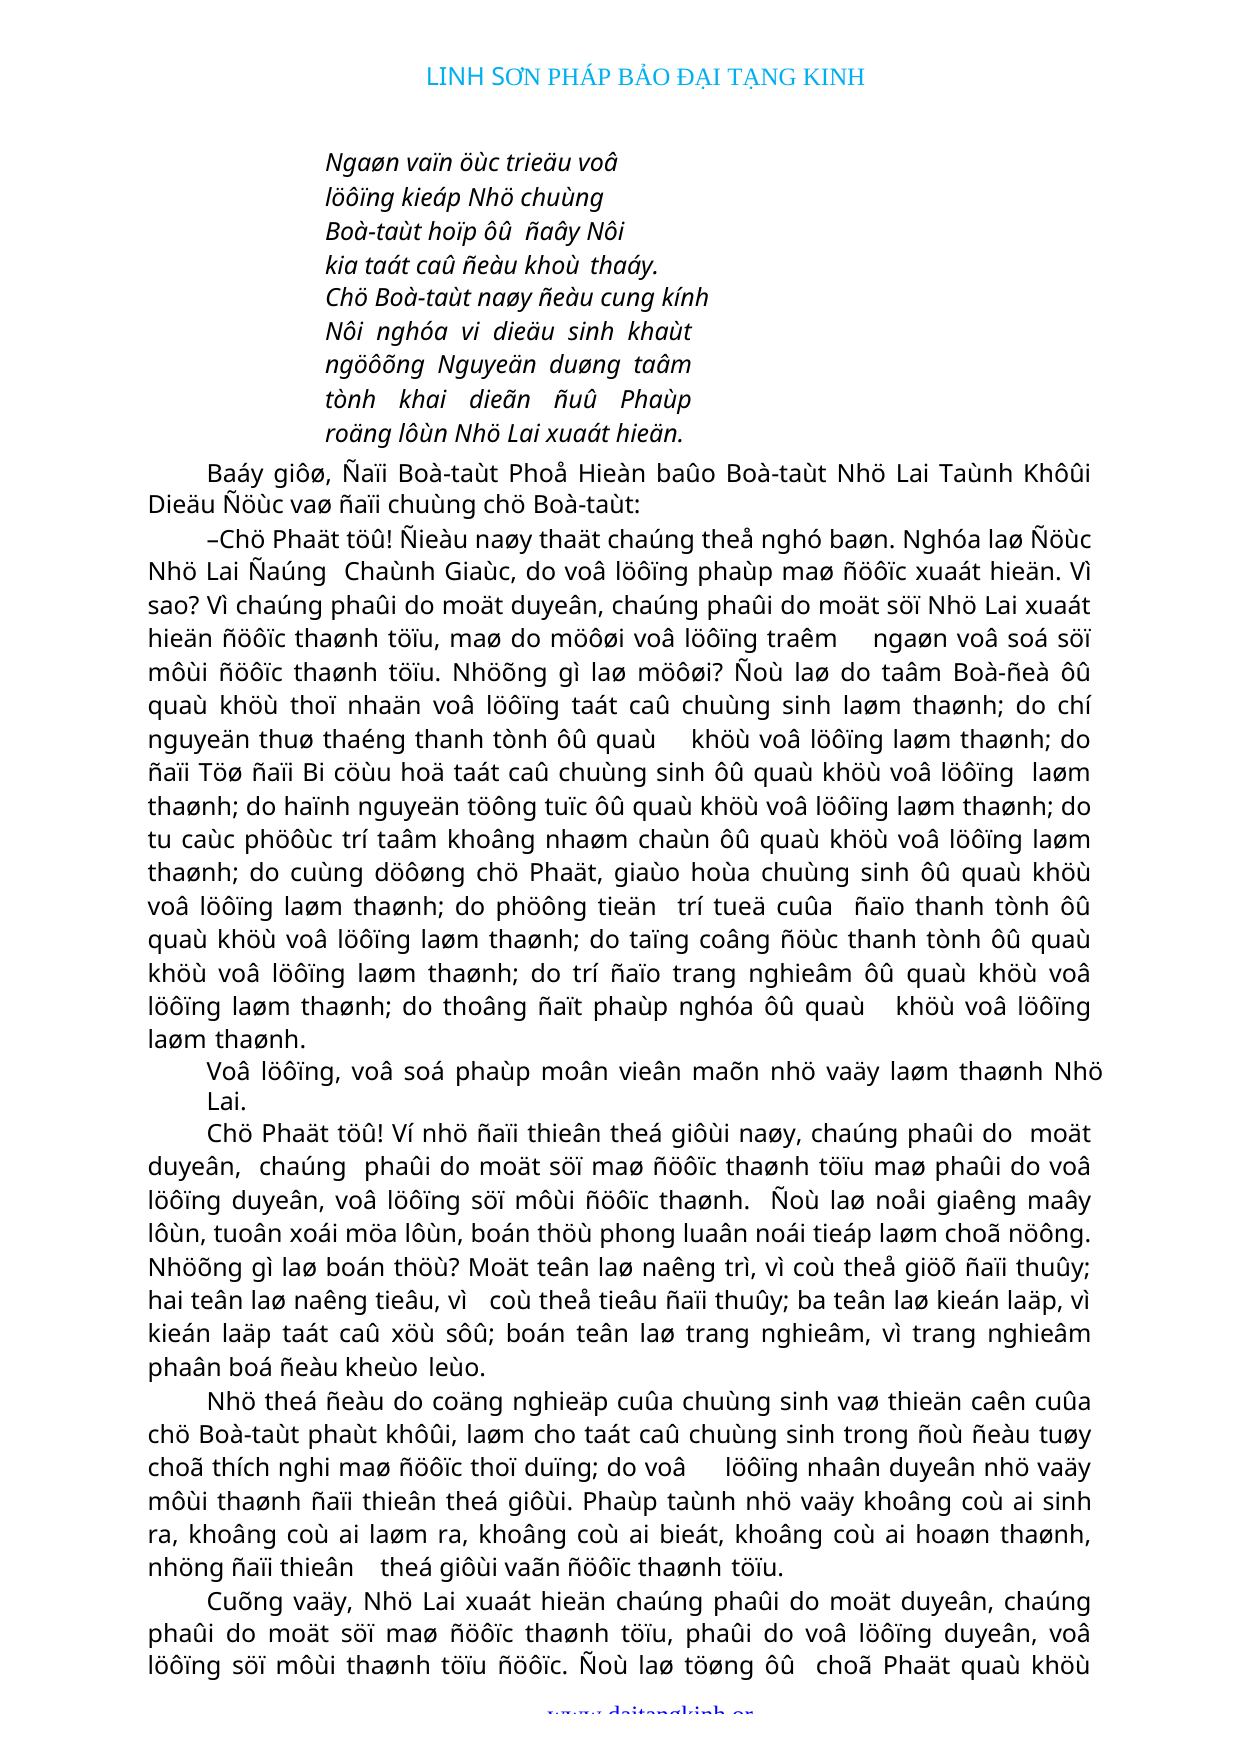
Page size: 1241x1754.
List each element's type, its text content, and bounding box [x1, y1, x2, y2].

text –Chö Phaät töû! Ñieàu naøy thaät chaúng theå nghó baøn. Nghóa laø Ñöùc Nhö Lai Ñaúng Chaùnh Giaùc, do voâ löôïng phaùp maø ñöôïc xuaát hieän. Vì sao? Vì chaúng phaûi do moät duyeân, chaúng phaûi do moät söï Nhö Lai xuaát hieän ñöôïc thaønh töïu, maø do möôøi voâ löôïng traêm ngaøn voâ soá söï môùi ñöôïc thaønh töïu. Nhöõng gì laø möôøi? Ñoù laø do taâm Boà-ñeà ôû quaù khöù thoï nhaän voâ löôïng taát caû chuùng sinh laøm thaønh; do chí nguyeän thuø thaéng thanh tònh ôû quaù khöù voâ löôïng laøm thaønh; do ñaïi Töø ñaïi Bi cöùu hoä taát caû chuùng sinh ôû quaù khöù voâ löôïng laøm thaønh; do haïnh nguyeän töông tuïc ôû quaù khöù voâ löôïng laøm thaønh; do tu caùc phöôùc trí taâm khoâng nhaøm chaùn ôû quaù khöù voâ löôïng laøm thaønh; do cuùng döôøng chö Phaät, giaùo hoùa chuùng sinh ôû quaù khöù voâ löôïng laøm thaønh; do phöông tieän trí tueä cuûa ñaïo thanh tònh ôû quaù khöù voâ löôïng laøm thaønh; do taïng coâng ñöùc thanh tònh ôû quaù khöù voâ löôïng laøm thaønh; do trí ñaïo trang nghieâm ôû quaù khöù voâ löôïng laøm thaønh; do thoâng ñaït phaùp nghóa ôû quaù khöù voâ löôïng laøm thaønh. [147, 521, 1093, 1056]
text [147, 1584, 1093, 1682]
text Voâ löôïng, voâ soá phaùp moân vieân maõn nhö vaäy laøm thaønh Nhö Lai. [206, 1056, 1105, 1116]
text Nôi nghóa vi dieäu sinh khaùt ngöôõng Nguyeän duøng taâm tònh khai dieãn ñuû Phaùp roäng lôùn Nhö Lai xuaát hieän. [325, 313, 692, 449]
text Baáy giôø, Ñaïi Boà-taùt Phoå Hieàn baûo Boà-taùt Nhö Lai Taùnh Khôûi Dieäu Ñöùc vaø ñaïi chuùng chö Boà-taùt: [147, 456, 1093, 521]
text Ngaøn vaïn öùc trieäu voâ löôïng kieáp Nhö chuùng Boà-taùt hoïp ôû ñaây Nôi kia taát caû ñeàu khoù thaáy. [325, 145, 659, 281]
text Nhö theá ñeàu do coäng nghieäp cuûa chuùng sinh vaø thieän caên cuûa chö Boà-taùt phaùt khôûi, laøm cho taát caû chuùng sinh trong ñoù ñeàu tuøy choã thích nghi maø ñöôïc thoï duïng; do voâ löôïng nhaân duyeân nhö vaäy môùi thaønh ñaïi thieân theá giôùi. Phaùp taùnh nhö vaäy khoâng coù ai sinh ra, khoâng coù ai laøm ra, khoâng coù ai bieát, khoâng coù ai hoaøn thaønh, nhöng ñaïi thieân theá giôùi vaãn ñöôïc thaønh töïu. [147, 1383, 1093, 1584]
text Chö Boà-taùt naøy ñeàu cung kính [325, 281, 1105, 313]
text Chö Phaät töû! Ví nhö ñaïi thieân theá giôùi naøy, chaúng phaûi do moät duyeân, chaúng phaûi do moät söï maø ñöôïc thaønh töïu maø phaûi do voâ löôïng duyeân, voâ löôïng söï môùi ñöôïc thaønh. Ñoù laø noåi giaêng maây lôùn, tuoân xoái möa lôùn, boán thöù phong luaân noái tieáp laøm choã nöông. Nhöõng gì laø boán thöù? Moät teân laø naêng trì, vì coù theå giöõ ñaïi thuûy; hai teân laø naêng tieâu, vì coù theå tieâu ñaïi thuûy; ba teân laø kieán laäp, vì kieán laäp taát caû xöù sôû; boán teân laø trang nghieâm, vì trang nghieâm phaân boá ñeàu kheùo leùo. [147, 1116, 1093, 1383]
